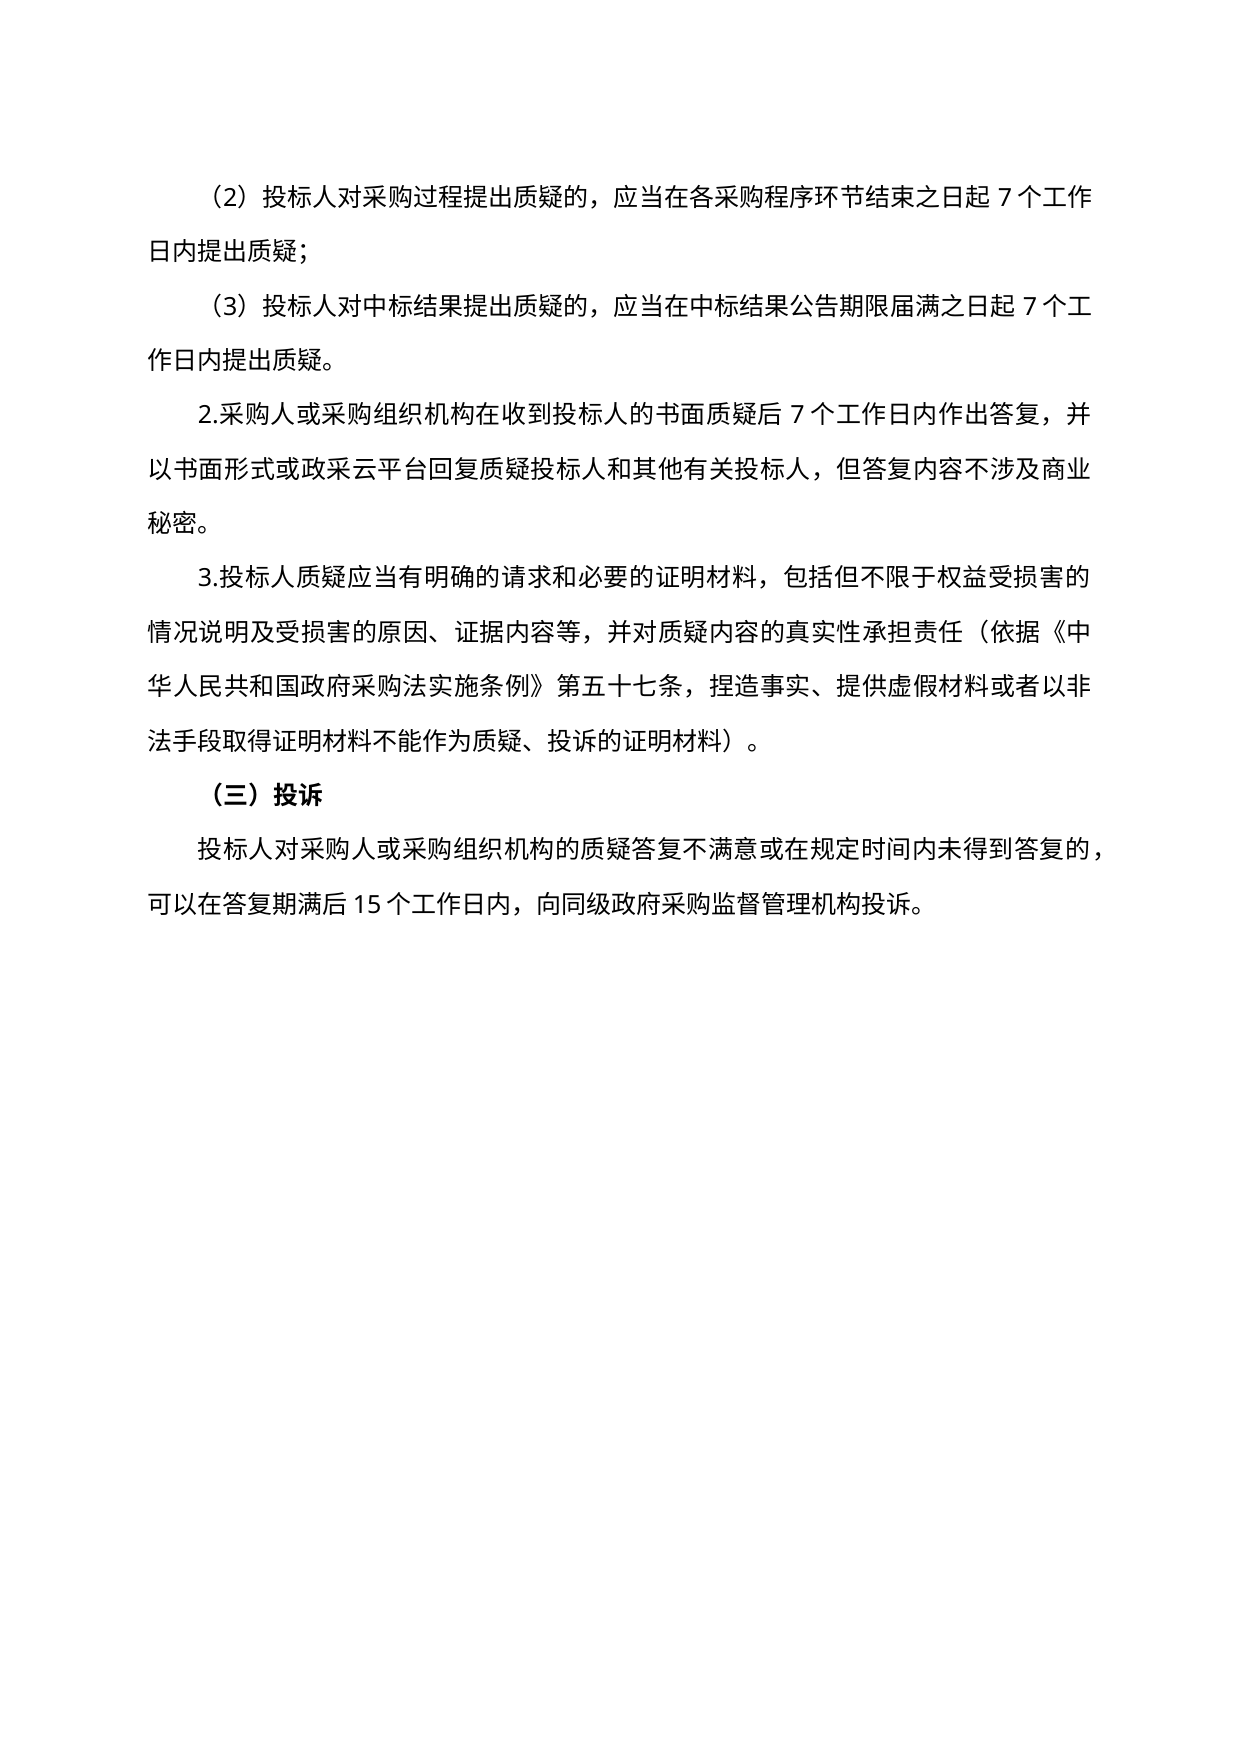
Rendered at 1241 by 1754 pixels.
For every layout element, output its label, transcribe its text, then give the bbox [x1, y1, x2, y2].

text 3.投标人质疑应当有明确的请求和必要的证明材料，包括但不限于权益受损害的情况说明及受损害的原因、证据内容等，并对质疑内容的真实性承担责任（依据《中华人民共和国政府采购法实施条例》第五十七条，捏造事实、提供虚假材料或者以非法手段取得证明材料不能作为质疑、投诉的证明材料）。 [148, 558, 1092, 757]
text 2.采购人或采购组织机构在收到投标人的书面质疑后7个工作日内作出答复，并以书面形式或政采云平台回复质疑投标人和其他有关投标人，但答复内容不涉及商业秘密。 [148, 395, 1092, 540]
text （2）投标人对采购过程提出质疑的，应当在各采购程序环节结束之日起7个工作日内提出质疑； [148, 177, 1092, 268]
text （三）投诉 [148, 775, 1092, 812]
text 投标人对采购人或采购组织机构的质疑答复不满意或在规定时间内未得到答复的，可以在答复期满后15个工作日内，向同级政府采购监督管理机构投诉。 [148, 830, 1092, 920]
text （3）投标人对中标结果提出质疑的，应当在中标结果公告期限届满之日起7个工作日内提出质疑。 [148, 286, 1092, 377]
